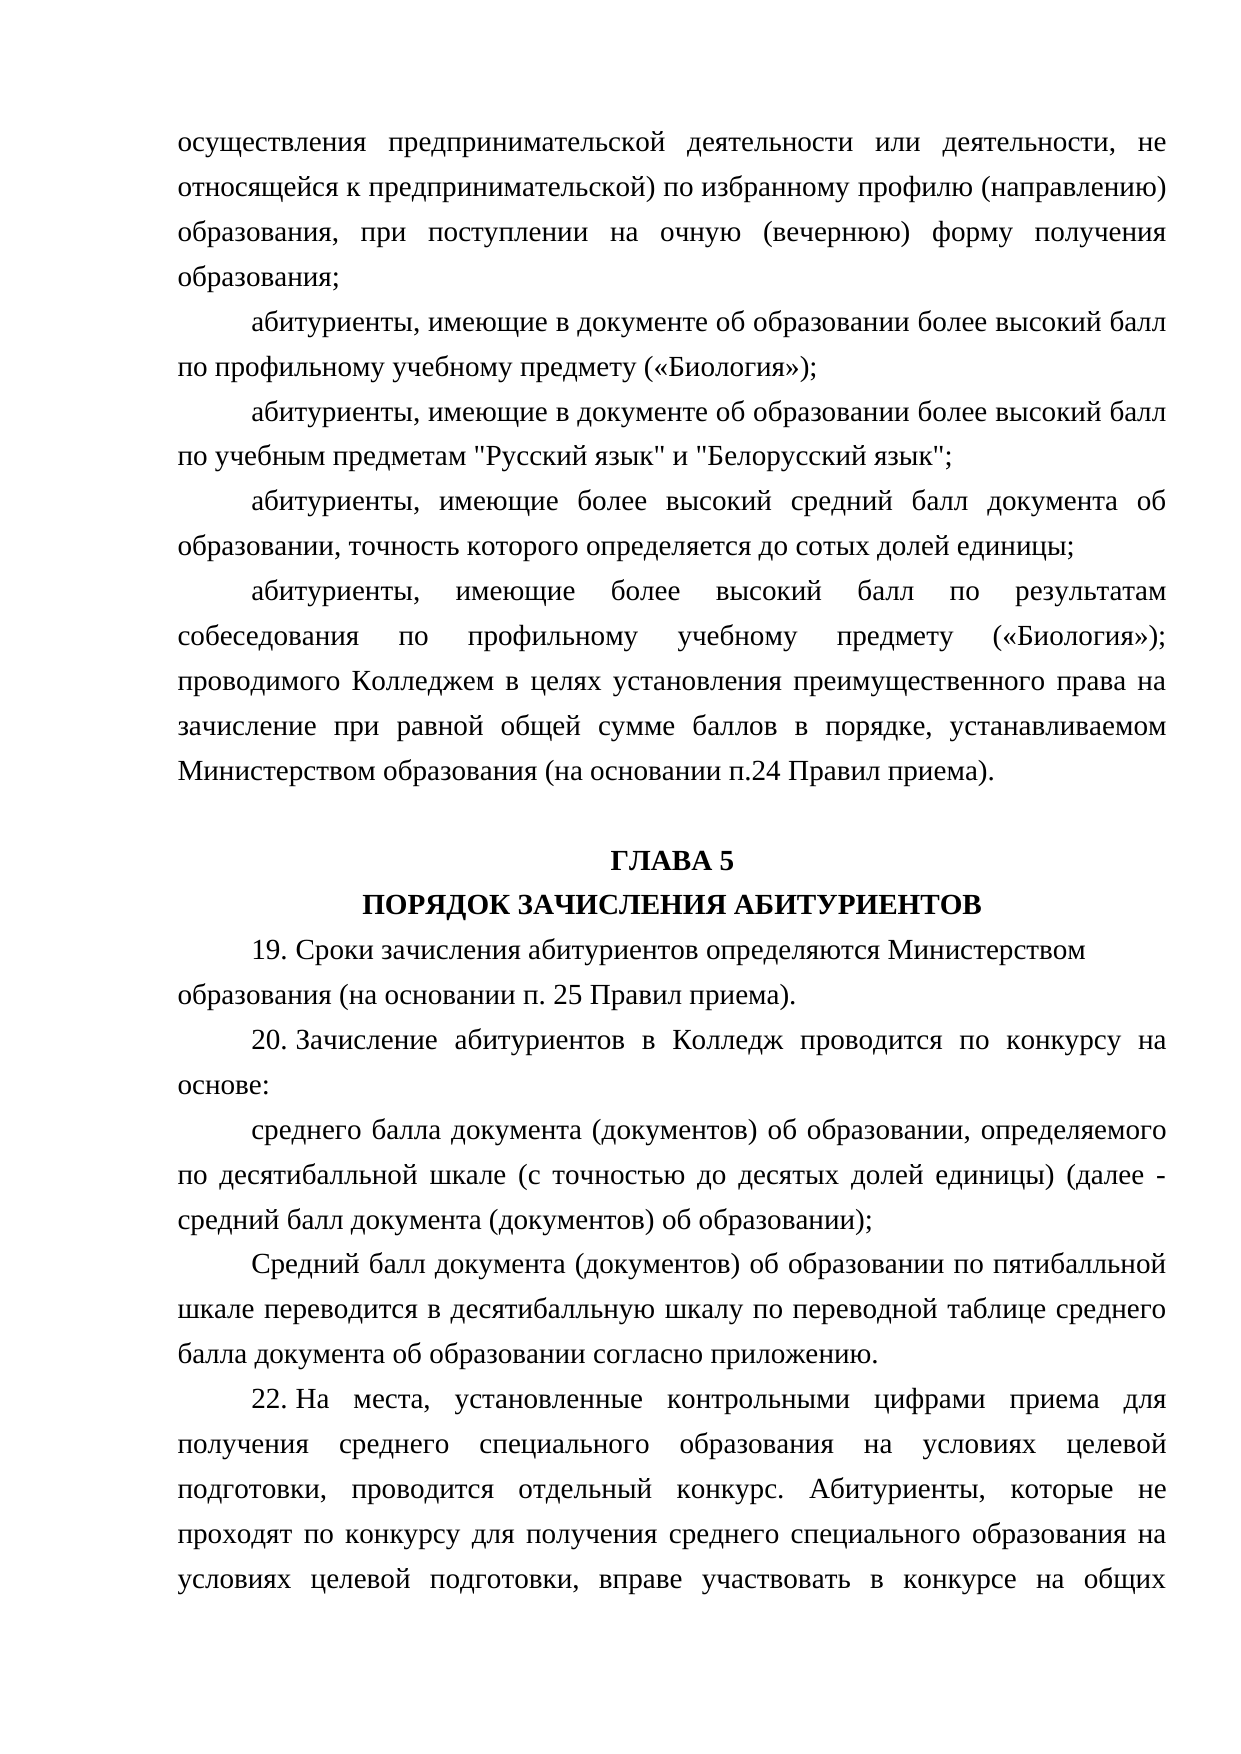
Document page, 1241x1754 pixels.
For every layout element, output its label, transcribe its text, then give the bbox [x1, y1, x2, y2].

text абитуриенты, имеющие в документе об образовании более высокий балл по учебным предметам "Русский язык" и "Белорусский язык"; [177, 394, 1167, 472]
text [177, 124, 1167, 292]
text ГЛАВА 5 [177, 843, 1167, 876]
list Сроки зачисления абитуриентов определяются Министерством образования (на основании п. 25 Правил приема). [177, 932, 1167, 1011]
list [177, 1381, 1167, 1594]
text абитуриенты, имеющие в документе об образовании более высокий балл по профильному учебному предмету («Биология»); [177, 304, 1167, 382]
text среднего балла документа (документов) об образовании, определяемого по десятибалльной шкале (с точностью до десятых долей единицы) (далее - средний балл документа (документов) об образовании); [177, 1112, 1167, 1235]
text абитуриенты, имеющие более высокий средний балл документа об образовании, точность которого определяется до сотых долей единицы; [177, 483, 1167, 562]
text ПОРЯДОК ЗАЧИСЛЕНИЯ АБИТУРИЕНТОВ [177, 887, 1167, 921]
text абитуриенты, имеющие более высокий балл по результатам собеседования по профильному учебному предмету («Биология»); проводимого Колледжем в целях установления преимущественного права на зачисление при равной общей сумме баллов в порядке, устанавливаемом Министерством образования (на основании п.24 Правил приема). [177, 573, 1167, 786]
list Зачисление абитуриентов в Колледж проводится по конкурсу на основе: [177, 1022, 1167, 1101]
text Средний балл документа (документов) об образовании по пятибалльной шкале переводится в десятибалльную шкалу по переводной таблице среднего балла документа об образовании согласно приложению. [177, 1247, 1167, 1370]
